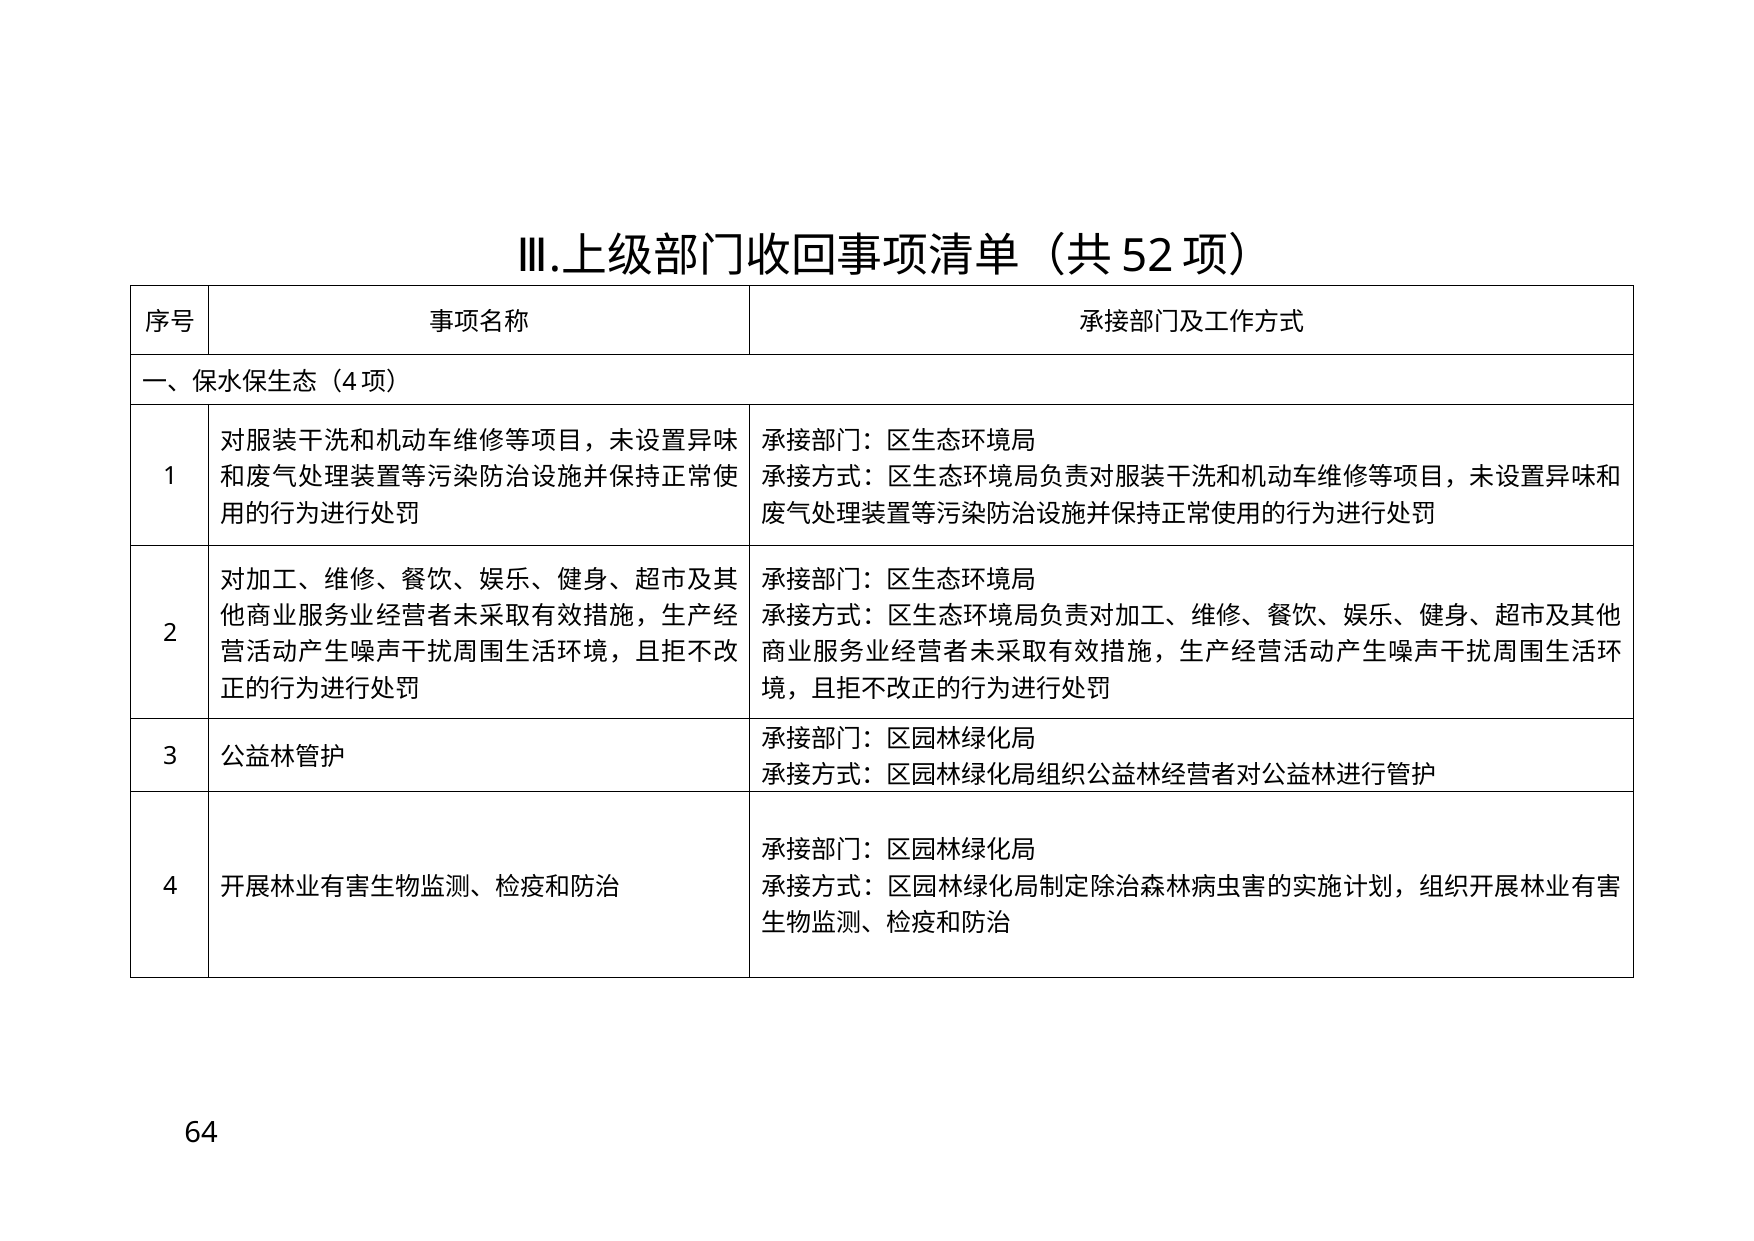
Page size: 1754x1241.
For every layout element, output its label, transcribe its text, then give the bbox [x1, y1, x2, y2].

table_header 序号 [131, 286, 208, 354]
table_cell 承接部门：区生态环境局 承接方式：区生态环境局负责对加工、维修、餐饮、娱乐、健身、超市及其他商业服务业经营者未采取有效措施，生产经营活动产生噪声干扰周围生活环境，且拒不改正的行为进行处罚 [750, 546, 1633, 717]
table_cell 4 [131, 792, 208, 977]
table_cell 3 [131, 719, 208, 791]
table_cell 承接部门：区园林绿化局 承接方式：区园林绿化局组织公益林经营者对公益林进行管护 [750, 719, 1633, 791]
table_header 事项名称 [209, 286, 749, 354]
table_cell 一、保水保生态（4项） [131, 355, 1633, 404]
table_cell 承接部门：区园林绿化局 承接方式：区园林绿化局制定除治森林病虫害的实施计划，组织开展林业有害生物监测、检疫和防治 [750, 792, 1633, 977]
subtitle Ⅲ.上级部门收回事项清单（共52项） [165, 218, 1600, 285]
table_cell 2 [131, 546, 208, 717]
table_cell 开展林业有害生物监测、检疫和防治 [209, 792, 749, 977]
table_header 承接部门及工作方式 [750, 286, 1633, 354]
table_cell 公益林管护 [209, 719, 749, 791]
table_cell 1 [131, 405, 208, 545]
table_cell 对服装干洗和机动车维修等项目，未设置异味和废气处理装置等污染防治设施并保持正常使用的行为进行处罚 [209, 405, 749, 545]
table_cell 对加工、维修、餐饮、娱乐、健身、超市及其他商业服务业经营者未采取有效措施，生产经营活动产生噪声干扰周围生活环境，且拒不改正的行为进行处罚 [209, 546, 749, 717]
table_cell 承接部门：区生态环境局 承接方式：区生态环境局负责对服装干洗和机动车维修等项目，未设置异味和废气处理装置等污染防治设施并保持正常使用的行为进行处罚 [750, 405, 1633, 545]
